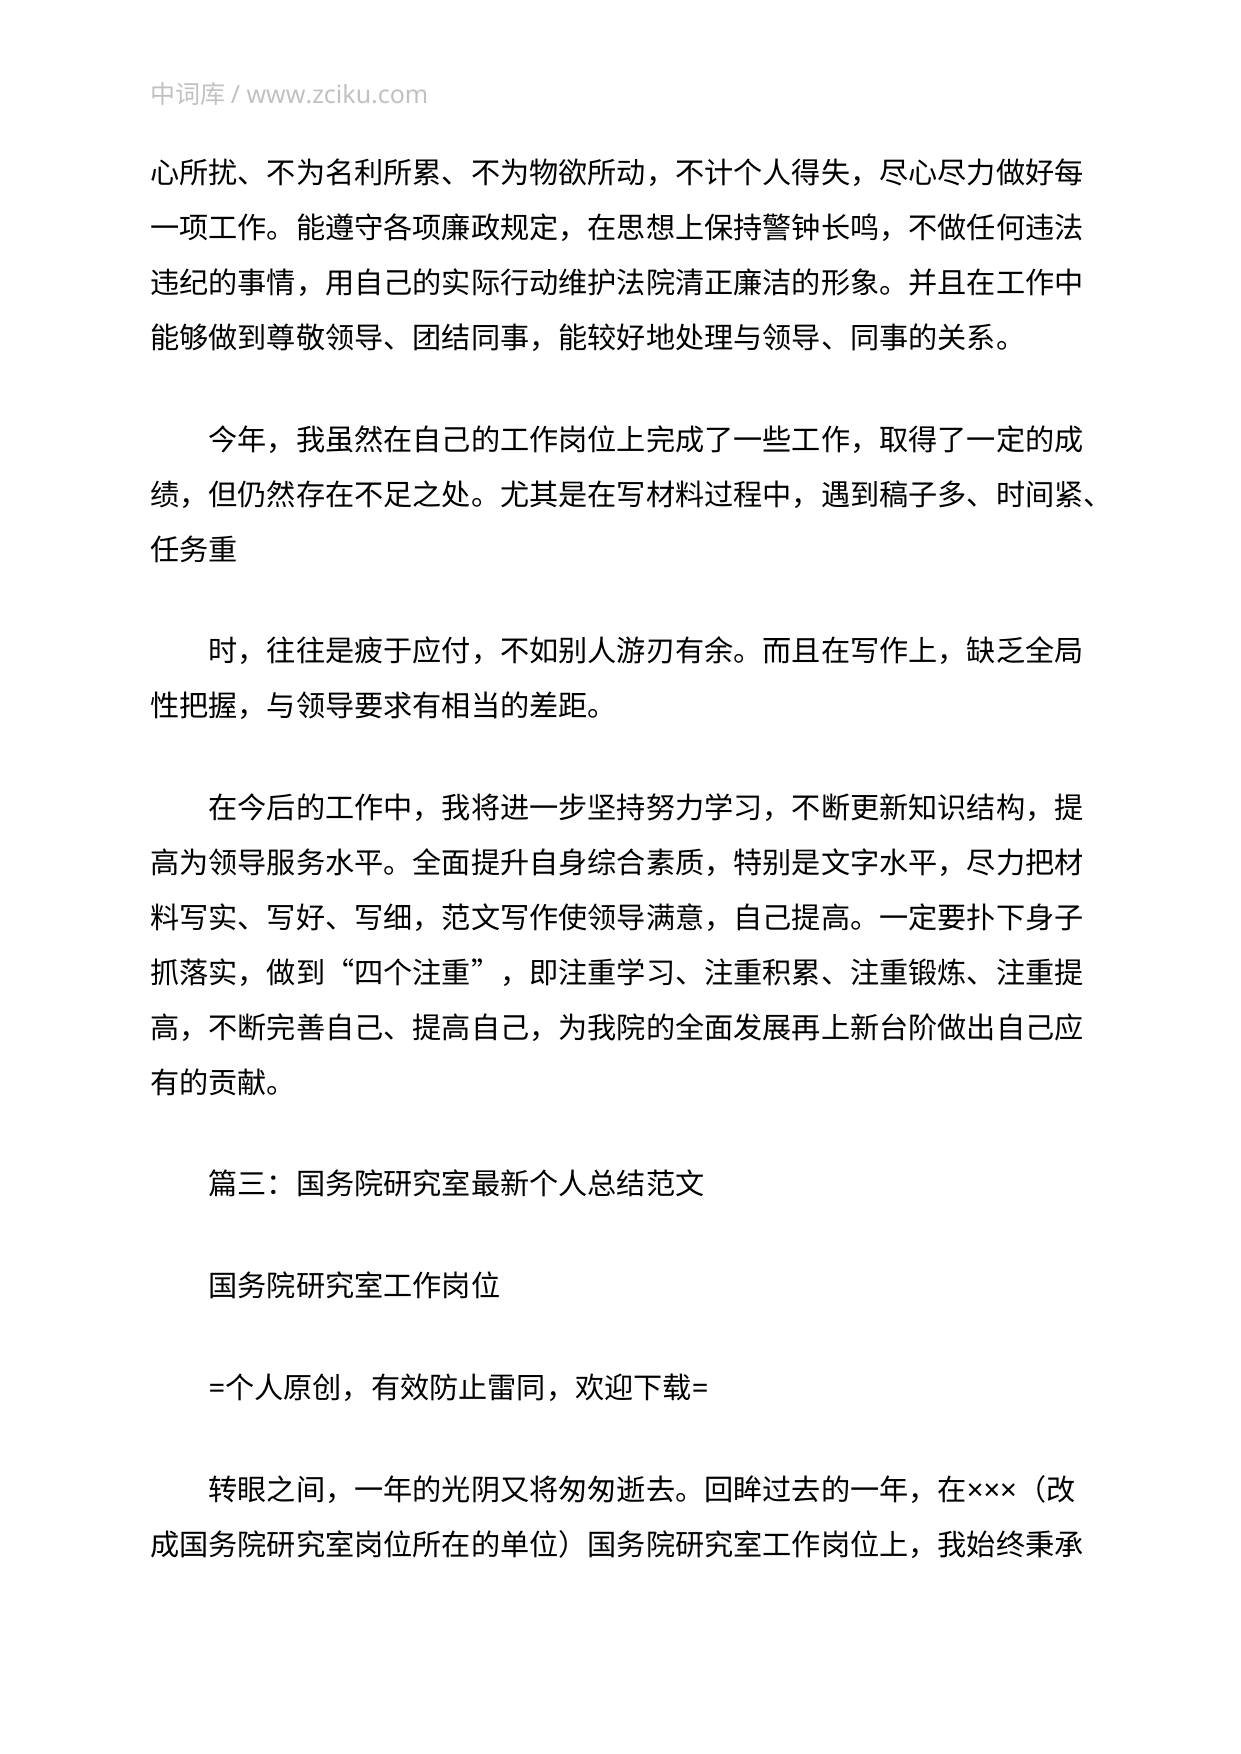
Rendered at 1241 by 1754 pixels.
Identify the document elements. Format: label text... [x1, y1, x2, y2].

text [150, 150, 1090, 357]
text 在今后的工作中，我将进一步坚持努力学习，不断更新知识结构，提高为领导服务水平。全面提升自身综合素质，特别是文字水平，尽力把材料写实、写好、写细，范文写作使领导满意，自己提高。一定要扑下身子抓落实，做到“四个注重”，即注重学习、注重积累、注重锻炼、注重提高，不断完善自己、提高自己，为我院的全面发展再上新台阶做出自己应有的贡献。 [150, 785, 1090, 1101]
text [150, 1466, 1090, 1564]
text 时，往往是疲于应付，不如别人游刃有余。而且在写作上，缺乏全局性把握，与领导要求有相当的差距。 [150, 628, 1090, 725]
text 今年，我虽然在自己的工作岗位上完成了一些工作，取得了一定的成绩，但仍然存在不足之处。尤其是在写材料过程中，遇到稿子多、时间紧、任务重 [150, 416, 1090, 568]
text 国务院研究室工作岗位 [150, 1263, 1090, 1305]
text 篇三：国务院研究室最新个人总结范文 [150, 1161, 1090, 1203]
text =个人原创，有效防止雷同，欢迎下载= [150, 1364, 1090, 1407]
